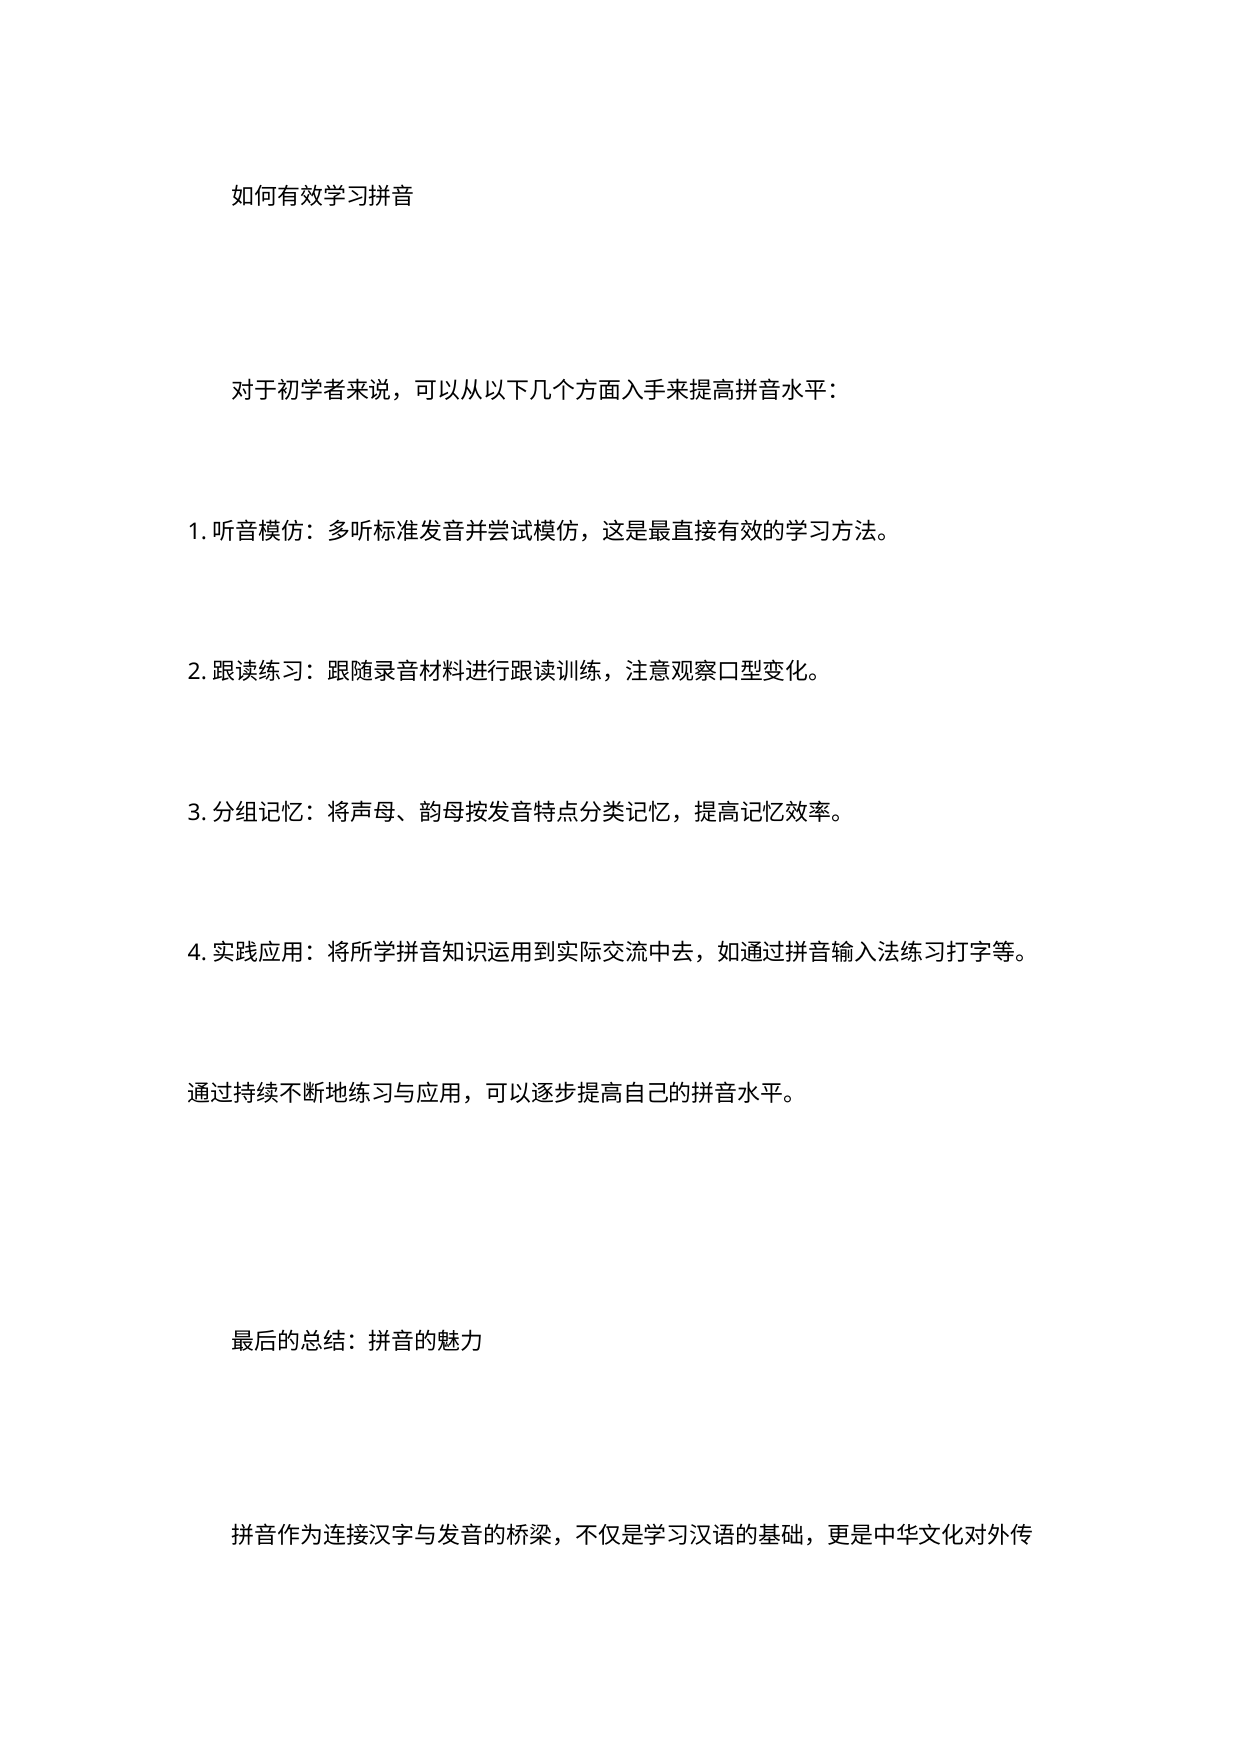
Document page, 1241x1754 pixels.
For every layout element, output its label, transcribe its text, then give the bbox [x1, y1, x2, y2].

text 4. 实践应用：将所学拼音知识运用到实际交流中去，如通过拼音输入法练习打字等。 [187, 918, 1053, 983]
text 如何有效学习拼音 [187, 162, 1053, 227]
text 2. 跟读练习：跟随录音材料进行跟读训练，注意观察口型变化。 [187, 637, 1053, 702]
text 通过持续不断地练习与应用，可以逐步提高自己的拼音水平。 [187, 1059, 1053, 1124]
text 对于初学者来说，可以从以下几个方面入手来提高拼音水平： [187, 356, 1053, 421]
text 3. 分组记忆：将声母、韵母按发音特点分类记忆，提高记忆效率。 [187, 778, 1053, 843]
text 最后的总结：拼音的魅力 [187, 1307, 1053, 1372]
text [187, 1501, 1053, 1566]
text 1. 听音模仿：多听标准发音并尝试模仿，这是最直接有效的学习方法。 [187, 497, 1053, 562]
